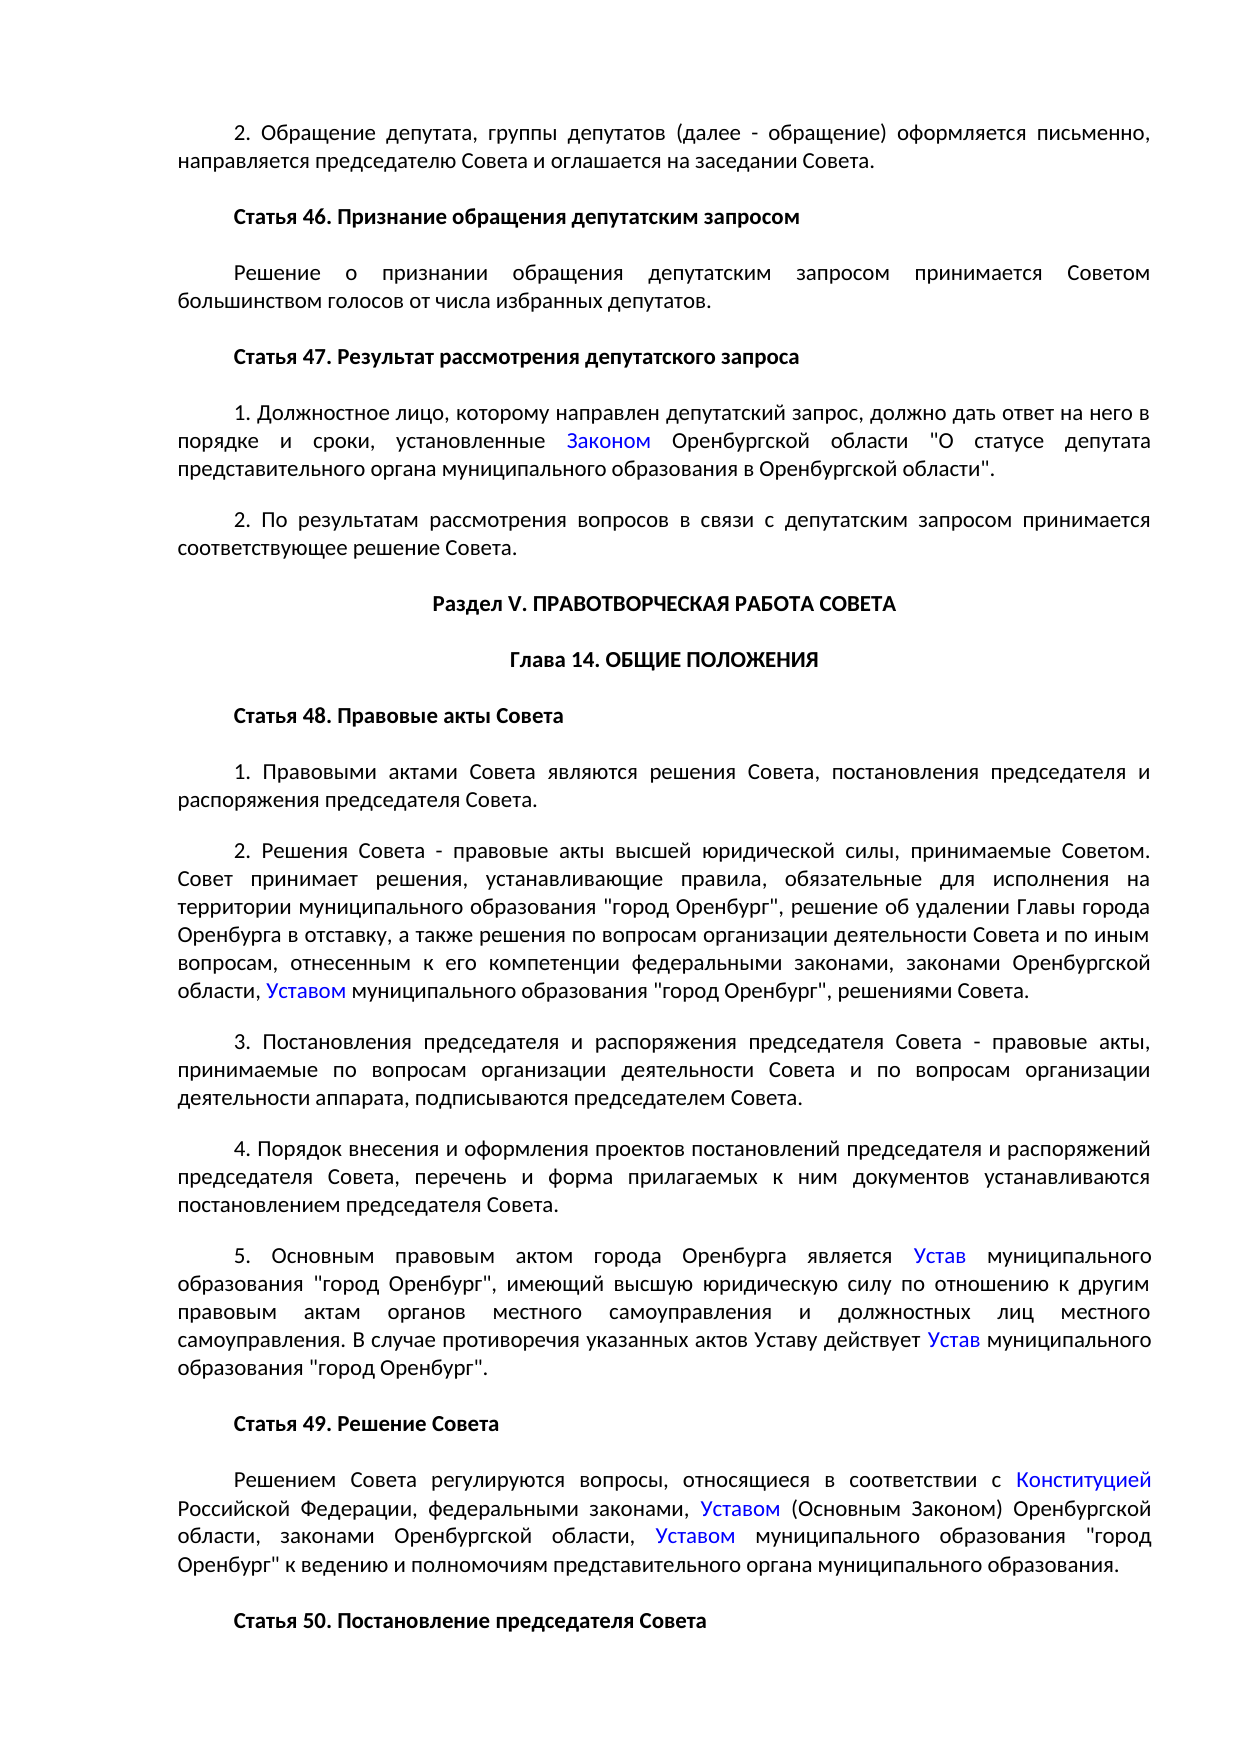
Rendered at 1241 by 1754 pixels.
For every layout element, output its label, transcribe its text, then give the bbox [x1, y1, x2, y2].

title Статья 50. Постановление председателя Совета [177, 1606, 1152, 1634]
text 4. Порядок внесения и оформления проектов постановлений председателя и распоряжений председателя Совета, перечень и форма прилагаемых к ним документов устанавливаются постановлением председателя Совета. [177, 1134, 1152, 1218]
title Глава 14. ОБЩИЕ ПОЛОЖЕНИЯ [177, 645, 1152, 673]
text 5. Основным правовым актом города Оренбурга является Устав муниципального образования "город Оренбург", имеющий высшую юридическую силу по отношению к другим правовым актам органов местного самоуправления и должностных лиц местного самоуправления. В случае противоречия указанных актов Уставу действует Устав муниципального образования "город Оренбург". [177, 1241, 1152, 1382]
text 2. Решения Совета - правовые акты высшей юридической силы, принимаемые Советом. Совет принимает решения, устанавливающие правила, обязательные для исполнения на территории муниципального образования "город Оренбург", решение об удалении Главы города Оренбурга в отставку, а также решения по вопросам организации деятельности Совета и по иным вопросам, отнесенным к его компетенции федеральными законами, законами Оренбургской области, Уставом муниципального образования "город Оренбург", решениями Совета. [177, 836, 1152, 1004]
text 2. По результатам рассмотрения вопросов в связи с депутатским запросом принимается соответствующее решение Совета. [177, 505, 1152, 561]
text Решением Совета регулируются вопросы, относящиеся в соответствии с Конституцией Российской Федерации, федеральными законами, Уставом (Основным Законом) Оренбургской области, законами Оренбургской области, Уставом муниципального образования "город Оренбург" к ведению и полномочиям представительного органа муниципального образования. [177, 1466, 1152, 1578]
text 1. Правовыми актами Совета являются решения Совета, постановления председателя и распоряжения председателя Совета. [177, 757, 1152, 813]
text 3. Постановления председателя и распоряжения председателя Совета - правовые акты, принимаемые по вопросам организации деятельности Совета и по вопросам организации деятельности аппарата, подписываются председателем Совета. [177, 1027, 1152, 1112]
text 1. Должностное лицо, которому направлен депутатский запрос, должно дать ответ на него в порядке и сроки, установленные Законом Оренбургской области "О статусе депутата представительного органа муниципального образования в Оренбургской области". [177, 398, 1152, 482]
text Решение о признании обращения депутатским запросом принимается Советом большинством голосов от числа избранных депутатов. [177, 258, 1152, 314]
title Раздел V. ПРАВОТВОРЧЕСКАЯ РАБОТА СОВЕТА [177, 589, 1152, 617]
text 2. Обращение депутата, группы депутатов (далее - обращение) оформляется письменно, направляется председателю Совета и оглашается на заседании Совета. [177, 118, 1152, 174]
title Статья 49. Решение Совета [177, 1409, 1152, 1438]
title Статья 47. Результат рассмотрения депутатского запроса [177, 342, 1152, 370]
title Статья 46. Признание обращения депутатским запросом [177, 202, 1152, 230]
title Статья 48. Правовые акты Совета [177, 701, 1152, 729]
